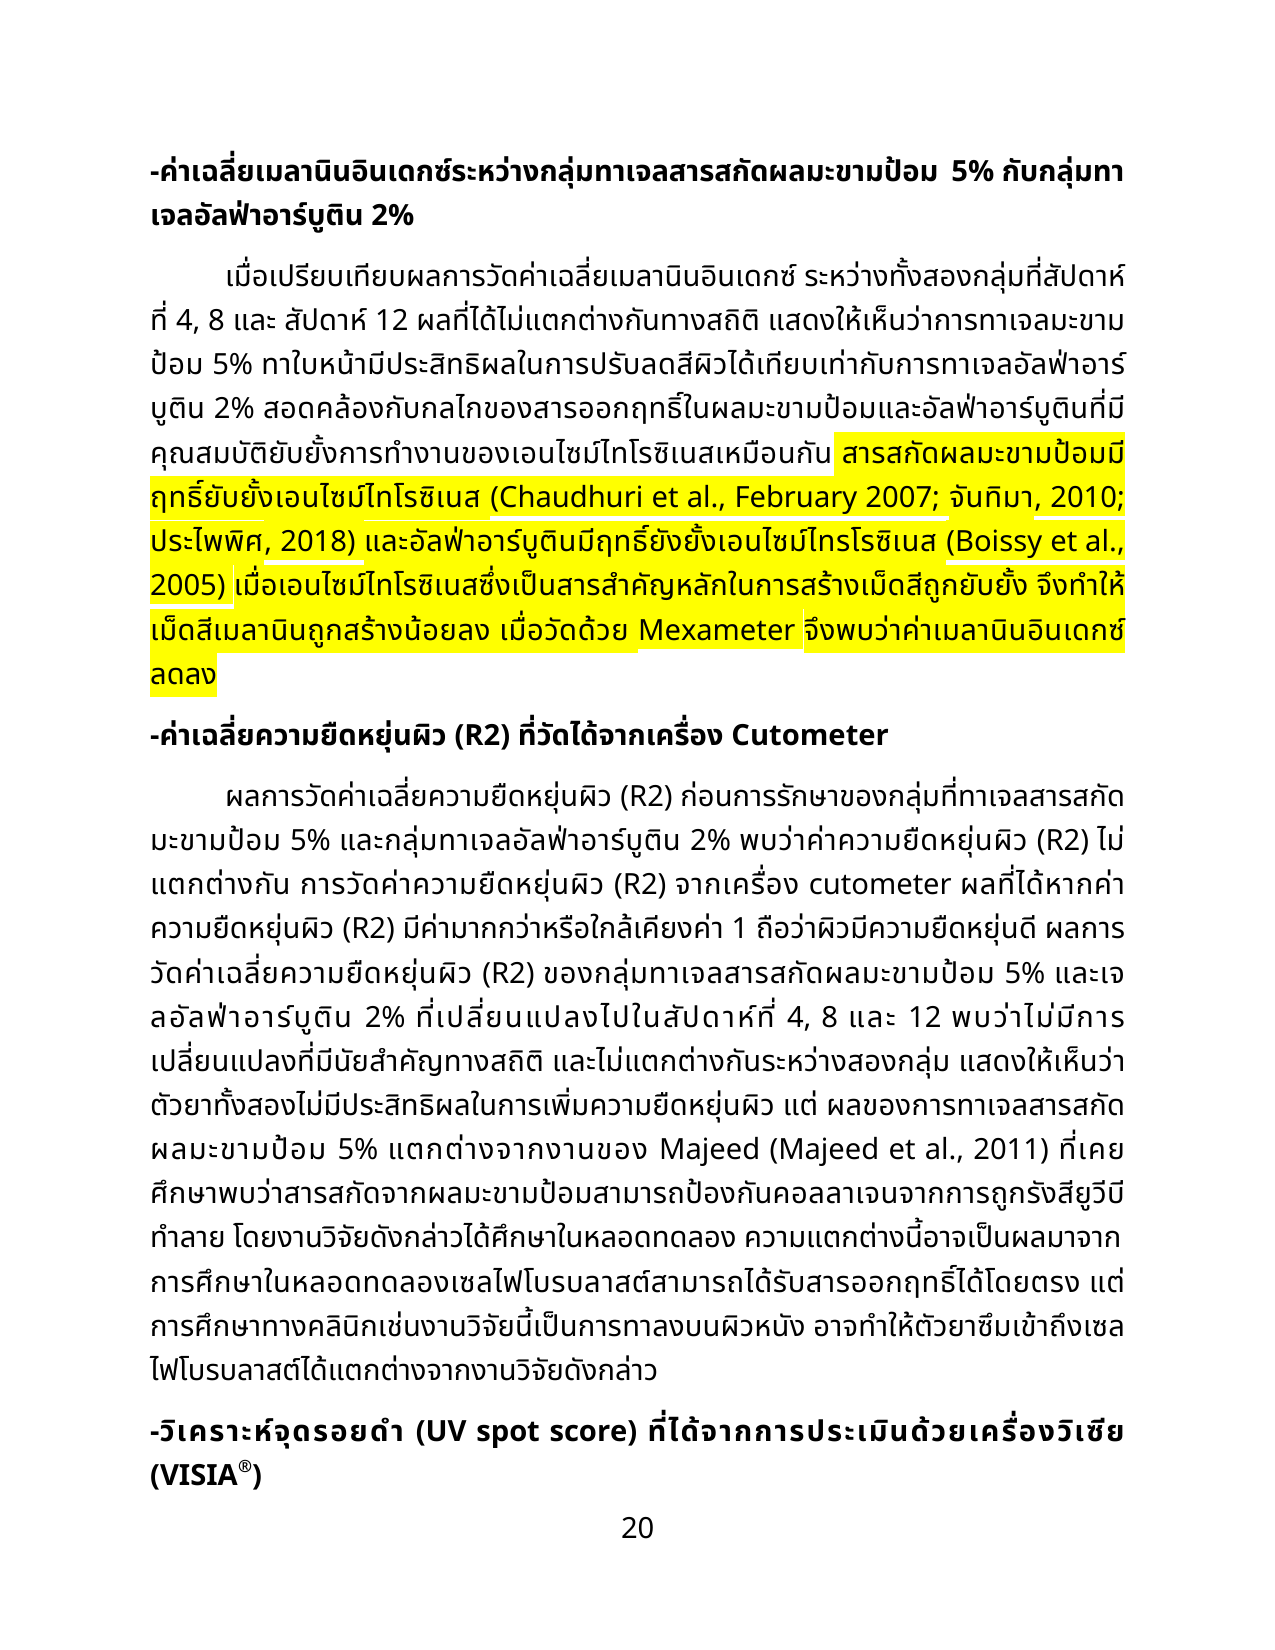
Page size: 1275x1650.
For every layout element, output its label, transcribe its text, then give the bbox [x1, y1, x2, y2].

text เมื่อเปรียบเทียบผลการวัดค่าเฉลี่ยเมลานินอินเดกซ์ ระหว่างทั้งสองกลุ่มที่สัปดาห์ที่ 4, 8 และ สัปดาห์ 12 ผลที่ได้ไม่แตกต่างกันทางสถิติ แสดงให้เห็นว่าการทาเจลมะขามป้อม 5% ทาใบหน้ามีประสิทธิผลในการปรับลดสีผิวได้เทียบเท่ากับการทาเจลอัลฟ่าอาร์บูติน 2% สอดคล้องกับกลไกของสารออกฤทธิ์ในผลมะขามป้อมและอัลฟ่าอาร์บูตินที่มีคุณสมบัติยับยั้งการทำงานของเอนไซม์ไทโรซิเนสเหมือนกัน สารสกัดผลมะขามป้อมมีฤทธิ์ยับยั้งเอนไซม์ไทโรซิเนส (Chaudhuri et al., February 2007; จันทิมา, 2010; ประไพพิศ, 2018) และอัลฟ่าอาร์บูตินมีฤทธิ์ยังยั้งเอนไซม์ไทรโรซิเนส (Boissy et al., 2005) เมื่อเอนไซม์ไทโรซิเนสซึ่งเป็นสารสำคัญหลักในการสร้างเม็ดสีถูกยับยั้ง จึงทำให้เม็ดสีเมลานินถูกสร้างน้อยลง เมื่อวัดด้วย Mexameter จึงพบว่าค่าเมลานินอินเดกซ์ลดลง [150, 255, 1125, 476]
text -ค่าเฉลี่ยเมลานินอินเดกซ์ระหว่างกลุ่มทาเจลสารสกัดผลมะขามป้อม 5% กับกลุ่มทาเจลอัลฟ่าอาร์บูติน 2% [150, 150, 1125, 238]
text -วิเคราะห์จุดรอยดำ (UV spot score) ที่ได้จากการประเมินด้วยเครื่องวิเซีย (VISIA®) [150, 1410, 1125, 1494]
text -ค่าเฉลี่ยความยืดหยุ่นผิว (R2) ที่วัดได้จากเครื่อง Cutometer [150, 714, 1125, 758]
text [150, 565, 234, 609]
text เมื่อเปรียบเทียบผลการวัดค่าเฉลี่ยเมลานินอินเดกซ์ ระหว่างทั้งสองกลุ่มที่สัปดาห์ที่ 4, 8 และ สัปดาห์ 12 ผลที่ได้ไม่แตกต่างกันทางสถิติ แสดงให้เห็นว่าการทาเจลมะขามป้อม 5% ทาใบหน้ามีประสิทธิผลในการปรับลดสีผิวได้เทียบเท่ากับการทาเจลอัลฟ่าอาร์บูติน 2% สอดคล้องกับกลไกของสารออกฤทธิ์ในผลมะขามป้อมและอัลฟ่าอาร์บูตินที่มีคุณสมบัติยับยั้งการทำงานของเอนไซม์ไทโรซิเนสเหมือนกัน สารสกัดผลมะขามป้อมมีฤทธิ์ยับยั้งเอนไซม์ไทโรซิเนส (Chaudhuri et al., February 2007; จันทิมา, 2010; ประไพพิศ, 2018) และอัลฟ่าอาร์บูตินมีฤทธิ์ยังยั้งเอนไซม์ไทรโรซิเนส (Boissy et al., 2005) เมื่อเอนไซม์ไทโรซิเนสซึ่งเป็นสารสำคัญหลักในการสร้างเม็ดสีถูกยับยั้ง จึงทำให้เม็ดสีเมลานินถูกสร้างน้อยลง เมื่อวัดด้วย Mexameter จึงพบว่าค่าเมลานินอินเดกซ์ลดลง [217, 609, 1125, 697]
text ผลการวัดค่าเฉลี่ยความยืดหยุ่นผิว (R2) ก่อนการรักษาของกลุ่มที่ทาเจลสารสกัดมะขามป้อม 5% และกลุ่มทาเจลอัลฟ่าอาร์บูติน 2% พบว่าค่าความยืดหยุ่นผิว (R2) ไม่แตกต่างกัน การวัดค่าความยืดหยุ่นผิว (R2) จากเครื่อง cutometer ผลที่ได้หากค่าความยืดหยุ่นผิว (R2) มีค่ามากกว่าหรือใกล้เคียงค่า 1 ถือว่าผิวมีความยืดหยุ่นดี ผลการวัดค่าเฉลี่ยความยืดหยุ่นผิว (R2) ของกลุ่มทาเจลสารสกัดผลมะขามป้อม 5% และเจลอัลฟ่าอาร์บูติน 2% ที่เปลี่ยนแปลงไปในสัปดาห์ที่ 4, 8 และ 12 พบว่าไม่มีการเปลี่ยนแปลงที่มีนัยสำคัญทางสถิติ และไม่แตกต่างกันระหว่างสองกลุ่ม แสดงให้เห็นว่าตัวยาทั้งสองไม่มีประสิทธิผลในการเพิ่มความยืดหยุ่นผิว แต่ ผลของการทาเจลสารสกัดผลมะขามป้อม 5% แตกต่างจากงานของ Majeed (Majeed et al., 2011) ที่เคยศึกษาพบว่าสารสกัดจากผลมะขามป้อมสามารถป้องกันคอลลาเจนจากการถูกรังสียูวีบีทำลาย โดยงานวิจัยดังกล่าวได้ศึกษาในหลอดทดลอง ความแตกต่างนี้อาจเป็นผลมาจากการศึกษาในหลอดทดลองเซลไฟโบรบลาสต์สามารถได้รับสารออกฤทธิ์ได้โดยตรง แต่การศึกษาทางคลินิกเช่นงานวิจัยนี้เป็นการทาลงบนผิวหนัง อาจทำให้ตัวยาซึมเข้าถึงเซลไฟโบรบลาสต์ได้แตกต่างจากงานวิจัยดังกล่าว [150, 775, 1125, 1393]
